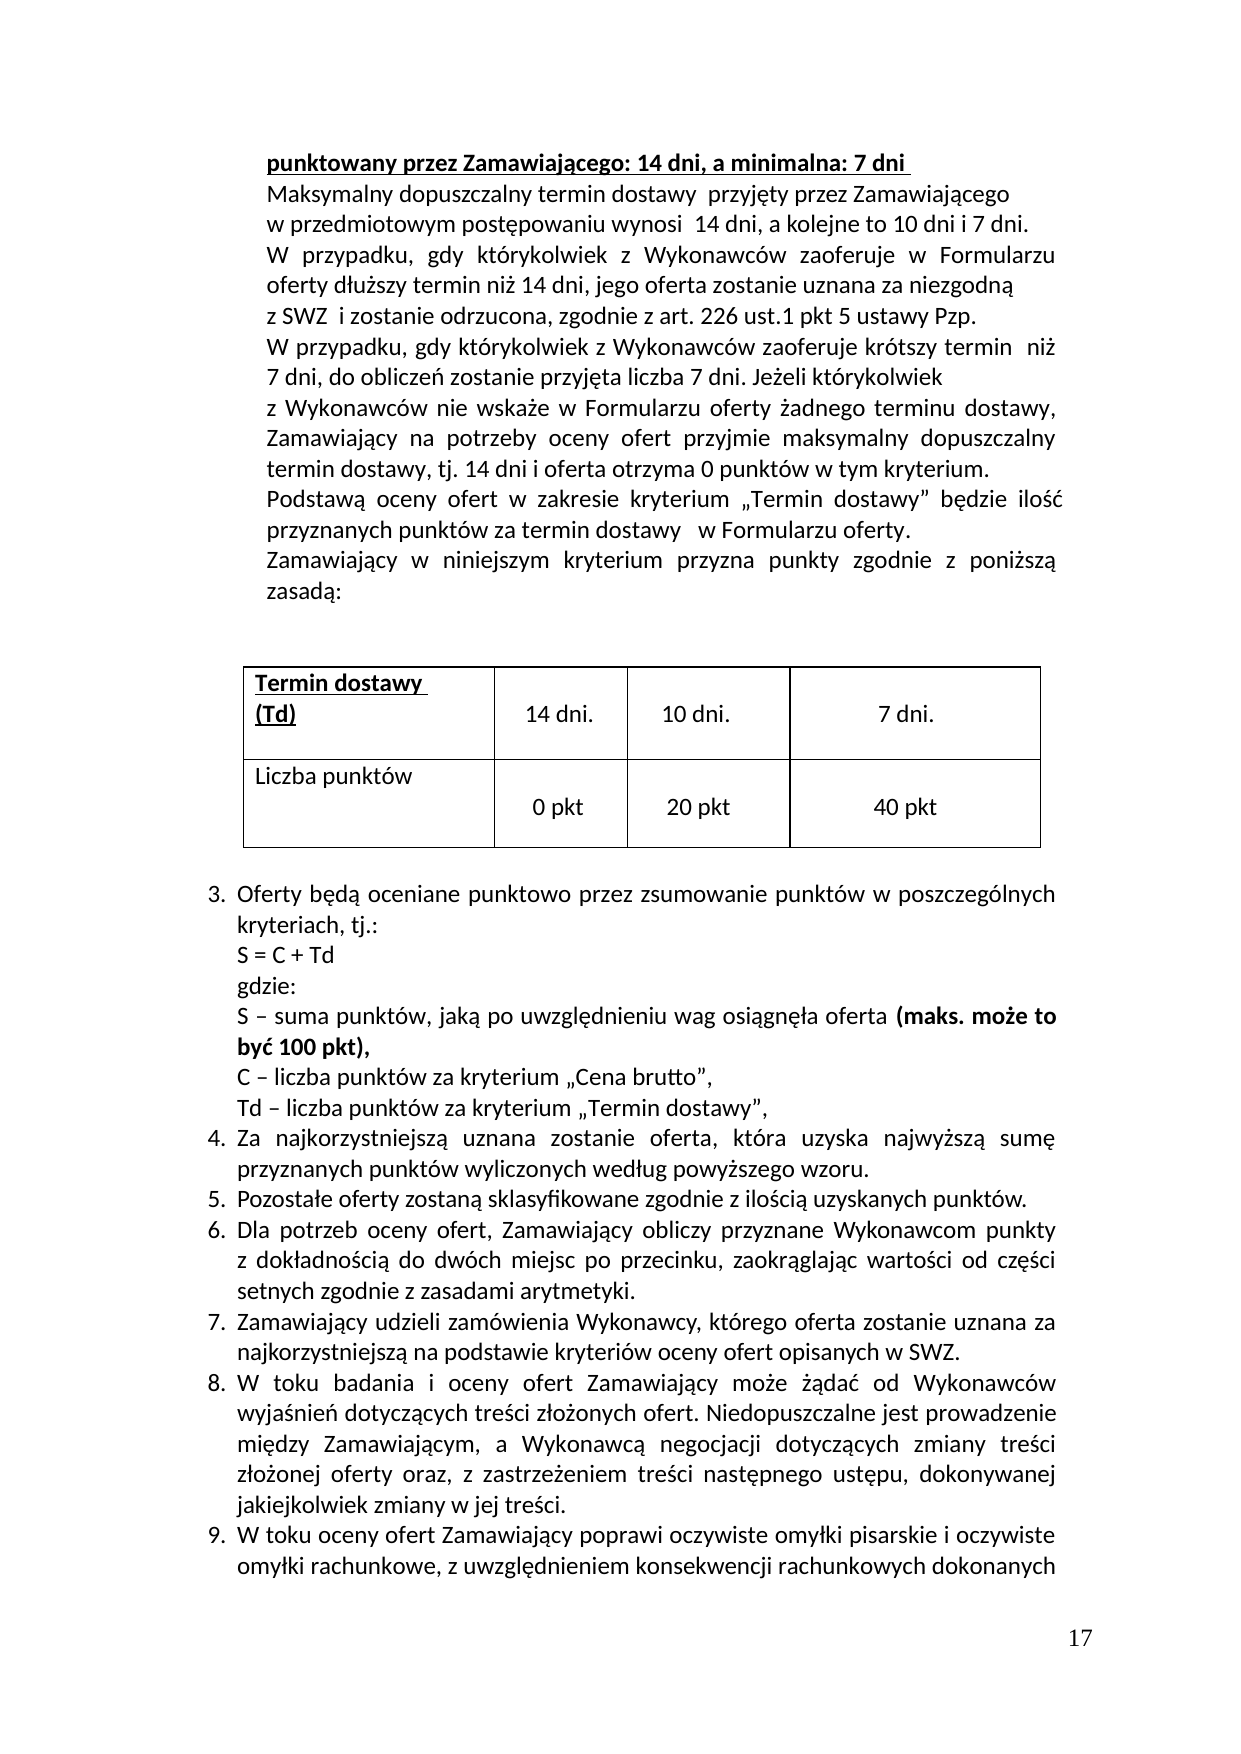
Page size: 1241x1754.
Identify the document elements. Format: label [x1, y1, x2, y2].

table_cell [148, 148, 1101, 1580]
